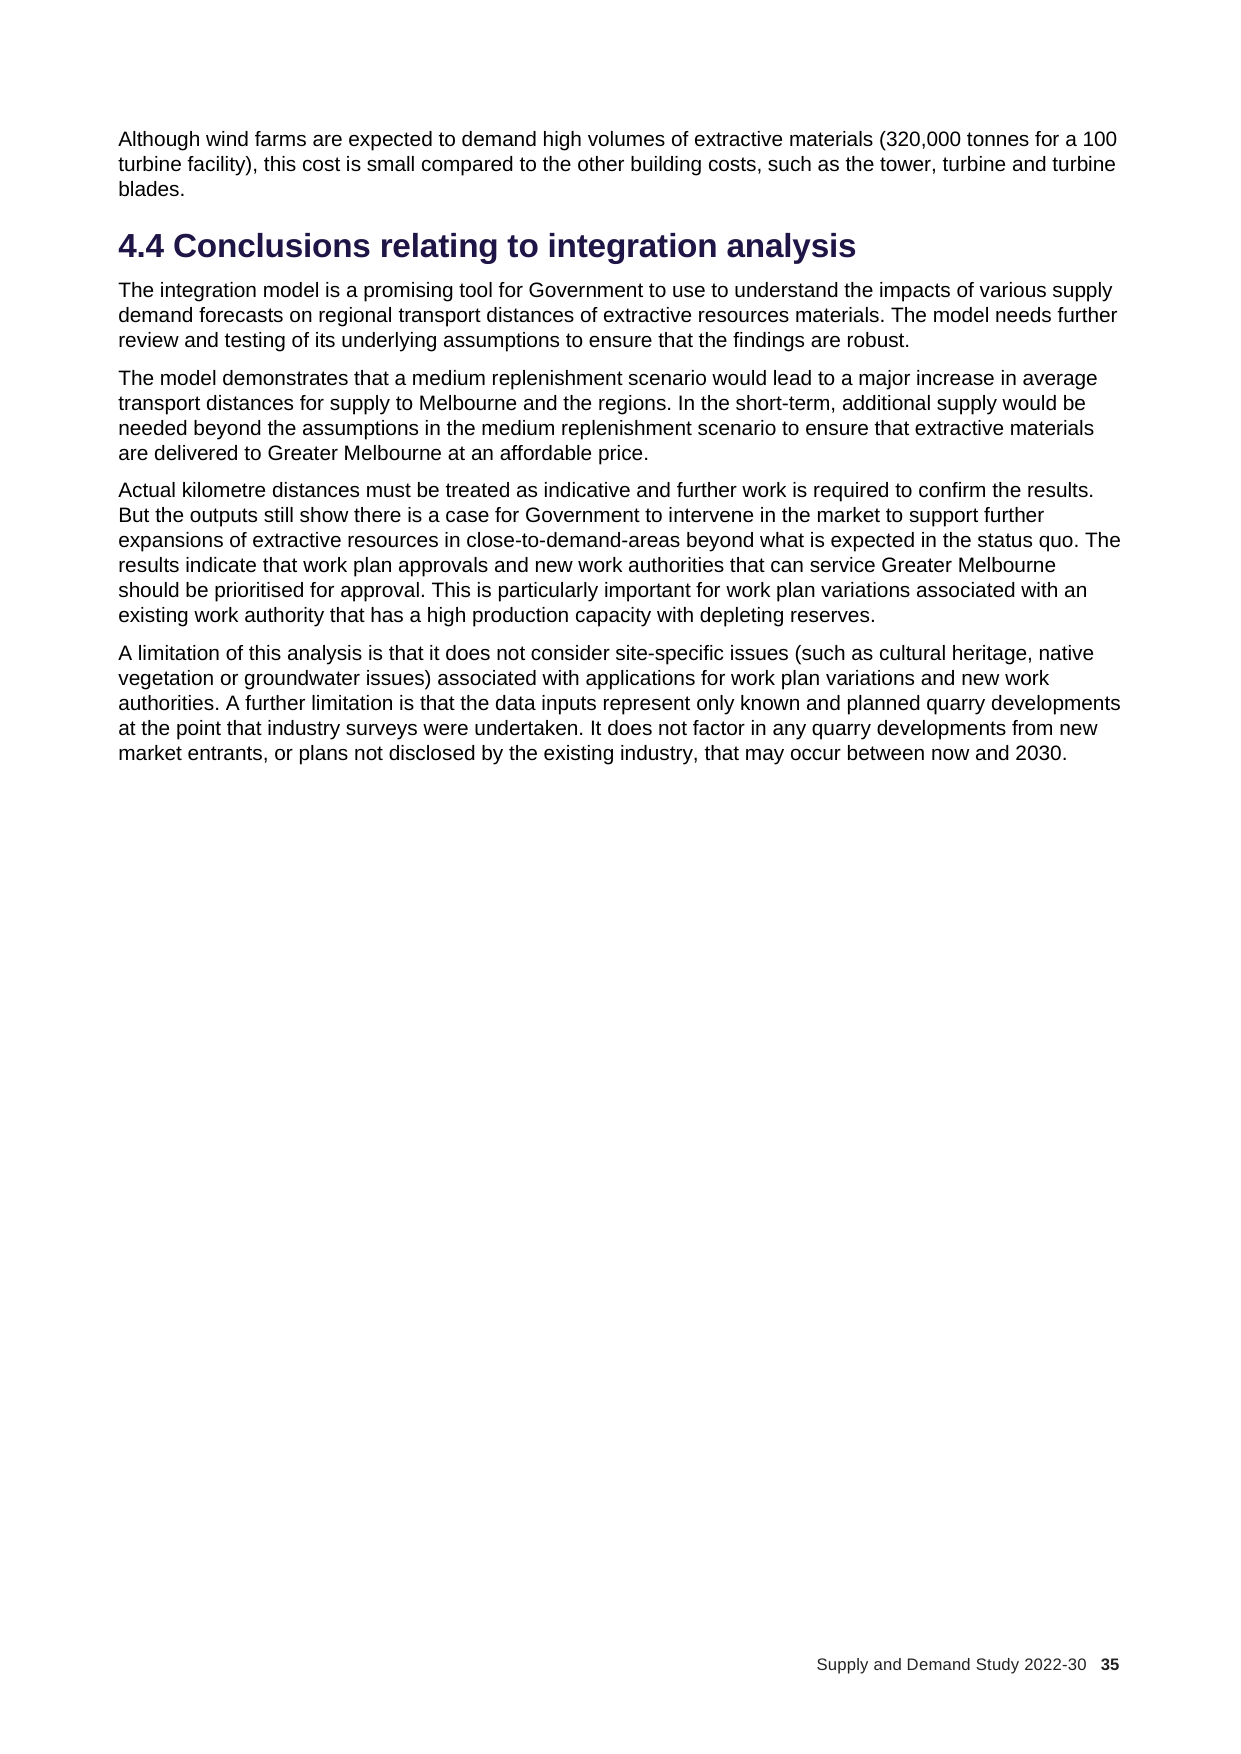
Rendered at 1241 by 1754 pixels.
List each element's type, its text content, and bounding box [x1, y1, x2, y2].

text Actual kilometre distances must be treated as indicative and further work is required to confirm the results. But the outputs still show there is a case for Government to intervene in the market to support further expansions of extractive resources in close-to-demand-areas beyond what is expected in the status quo. The results indicate that work plan approvals and new work authorities that can service Greater Melbourne should be prioritised for approval. This is particularly important for work plan variations associated with an existing work authority that has a high production capacity with depleting reserves. [118, 477, 1122, 627]
subtitle 4.4 Conclusions relating to integration analysis [118, 226, 1122, 264]
text A limitation of this analysis is that it does not consider site-specific issues (such as cultural heritage, native vegetation or groundwater issues) associated with applications for work plan variations and new work authorities. A further limitation is that the data inputs represent only known and planned quarry developments at the point that industry surveys were undertaken. It does not factor in any quarry developments from new market entrants, or plans not disclosed by the existing industry, that may occur between now and 2030. [118, 639, 1122, 764]
text The model demonstrates that a medium replenishment scenario would lead to a major increase in average transport distances for supply to Melbourne and the regions. In the short-term, additional supply would be needed beyond the assumptions in the medium replenishment scenario to ensure that extractive materials are delivered to Greater Melbourne at an affordable price. [118, 364, 1122, 464]
text The integration model is a promising tool for Government to use to understand the impacts of various supply demand forecasts on regional transport distances of extractive resources materials. The model needs further review and testing of its underlying assumptions to ensure that the findings are robust. [118, 277, 1122, 352]
text Although wind farms are expected to demand high volumes of extractive materials (320,000 tonnes for a 100 turbine facility), this cost is small compared to the other building costs, such as the tower, turbine and turbine blades. [118, 126, 1122, 201]
